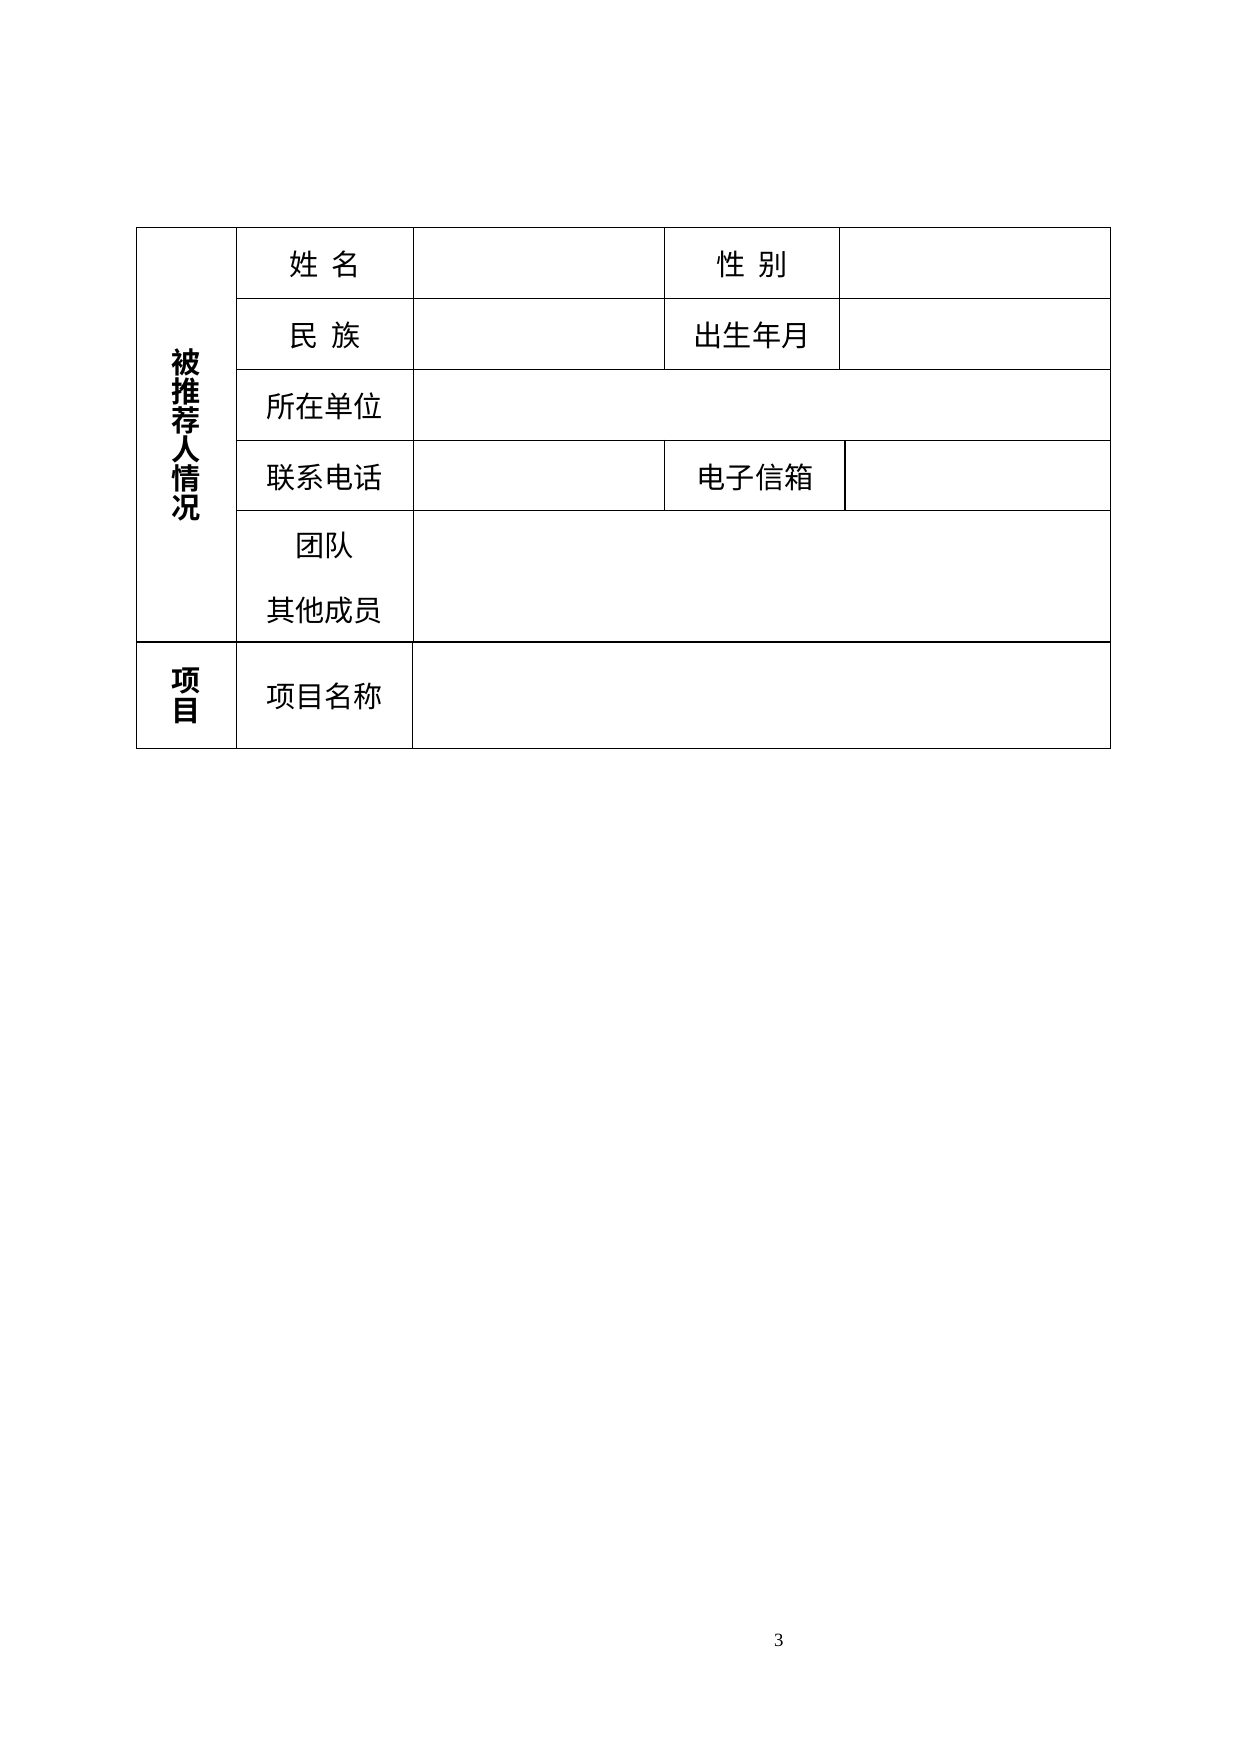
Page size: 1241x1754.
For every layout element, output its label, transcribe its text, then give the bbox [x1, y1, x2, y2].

table_header [414, 228, 664, 298]
table_cell 联系电话 [237, 441, 413, 510]
table_cell 民 族 [237, 299, 413, 369]
table_cell [414, 299, 664, 369]
table_cell 电子信箱 [665, 441, 844, 510]
table_cell 出生年月 [665, 299, 839, 369]
table_cell 所在单位 [237, 370, 413, 439]
table_cell [413, 643, 1110, 748]
table_cell [414, 370, 1110, 439]
table_header [840, 228, 1110, 298]
table_header 被推荐人情况 [137, 228, 236, 641]
table_header 姓 名 [237, 228, 413, 298]
table_cell [840, 299, 1110, 369]
table_cell 团队 其他成员 [237, 511, 413, 641]
table_cell 项目介绍 [137, 643, 236, 748]
table_cell 项目名称 [237, 643, 412, 748]
table_cell [414, 441, 664, 510]
table_cell [414, 511, 1110, 641]
table_cell [846, 441, 1110, 510]
table_header 性 别 [665, 228, 839, 298]
